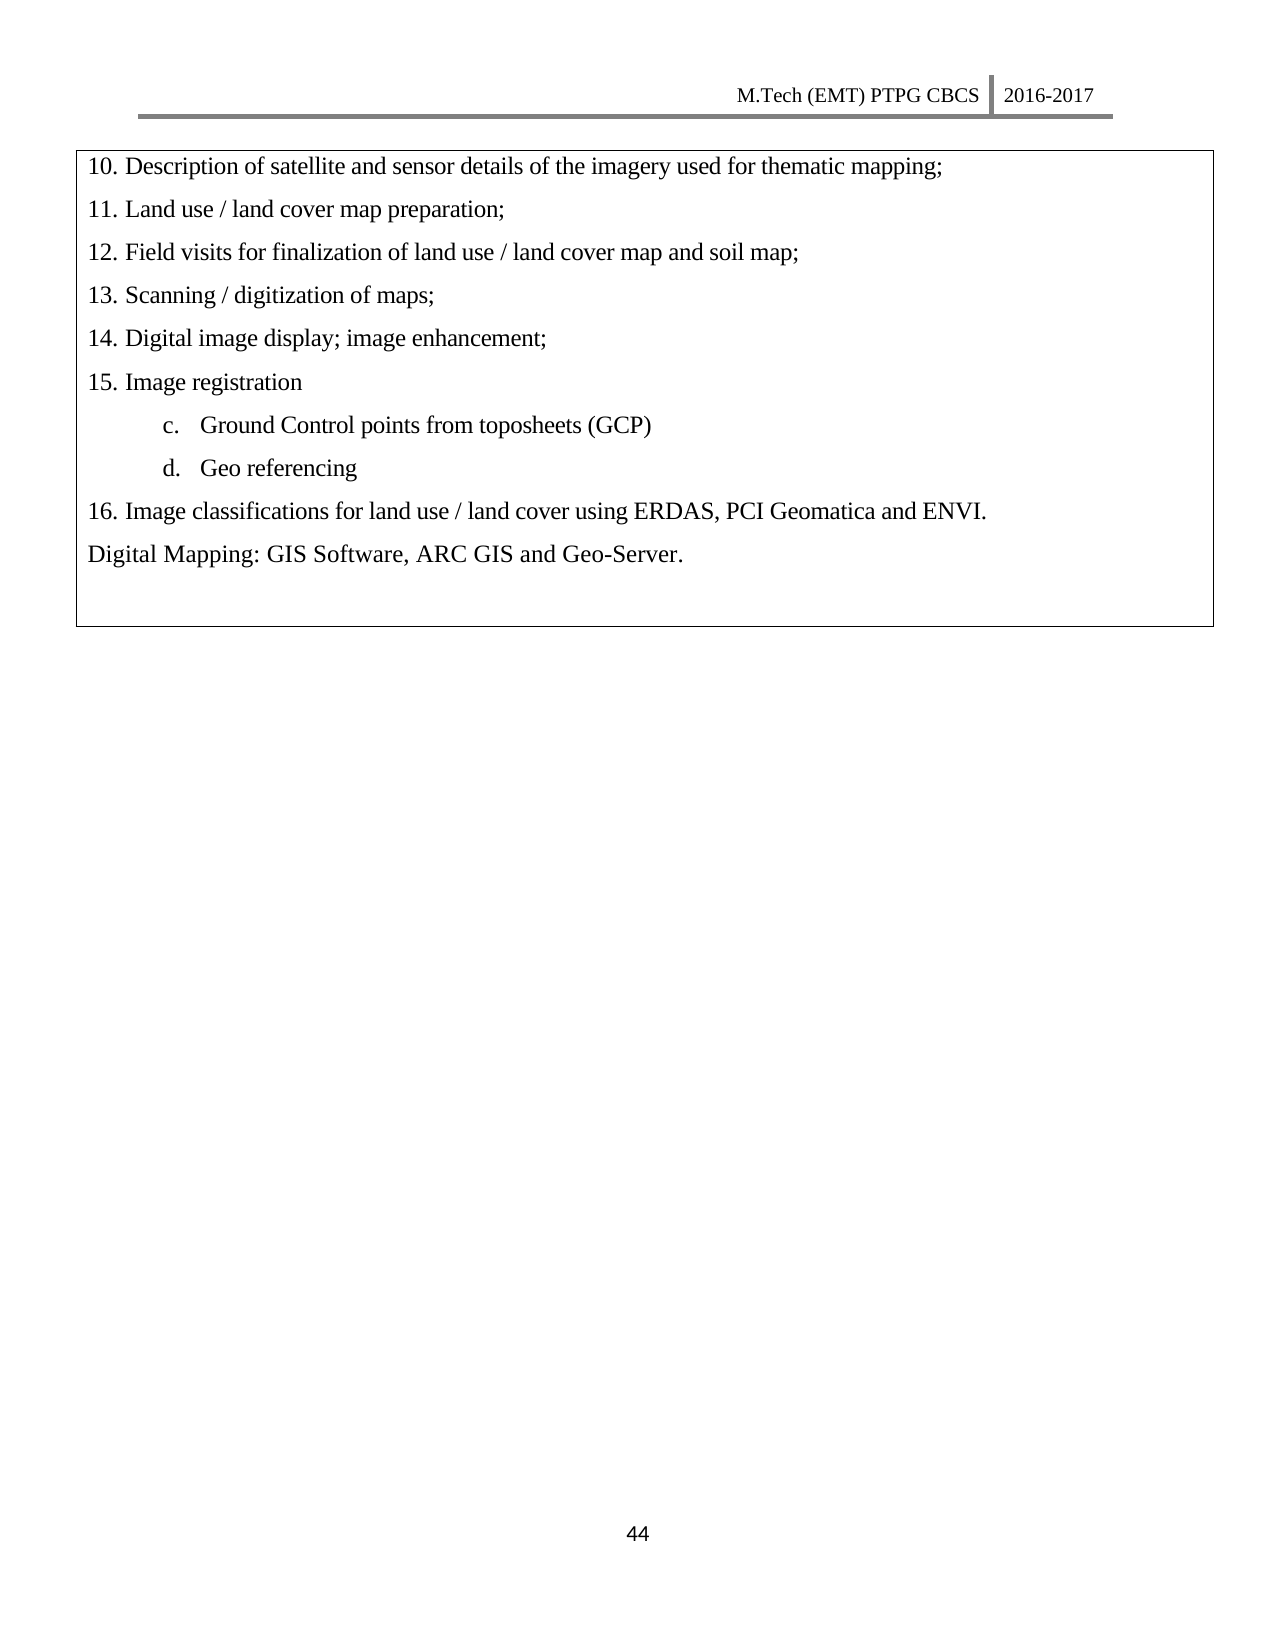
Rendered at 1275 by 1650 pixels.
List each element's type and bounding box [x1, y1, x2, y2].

table_cell [77, 151, 1213, 626]
